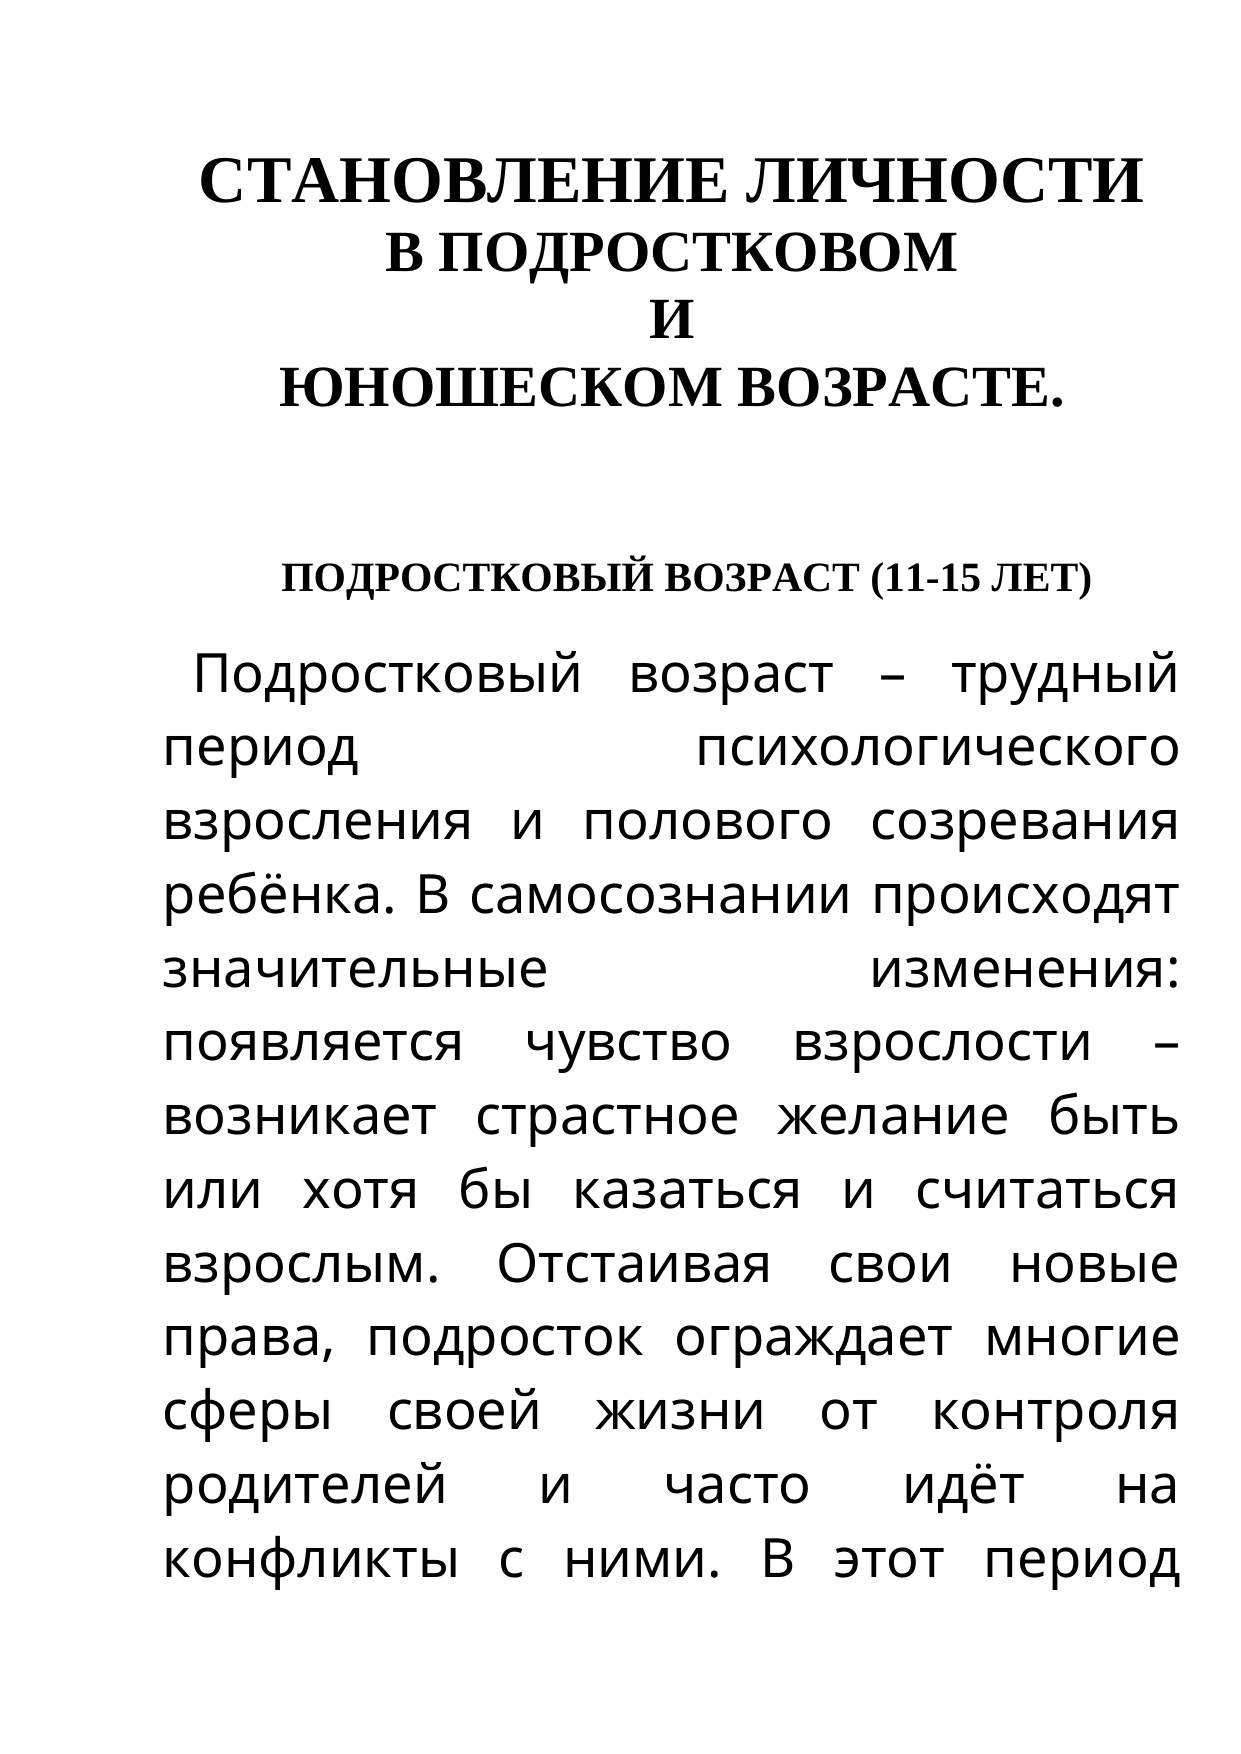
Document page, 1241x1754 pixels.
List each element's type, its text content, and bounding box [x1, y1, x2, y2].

text ПОДРОСТКОВЫЙ ВОЗРАСТ (11-15 ЛЕТ) [162, 553, 1181, 601]
text ЮНОШЕСКОМ ВОЗРАСТЕ. [162, 351, 1181, 418]
title СТАНОВЛЕНИЕ ЛИЧНОСТИ [162, 141, 1181, 217]
subtitle В ПОДРОСТКОВОМ [162, 217, 1181, 284]
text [162, 634, 1181, 1593]
subtitle И [162, 284, 1181, 351]
